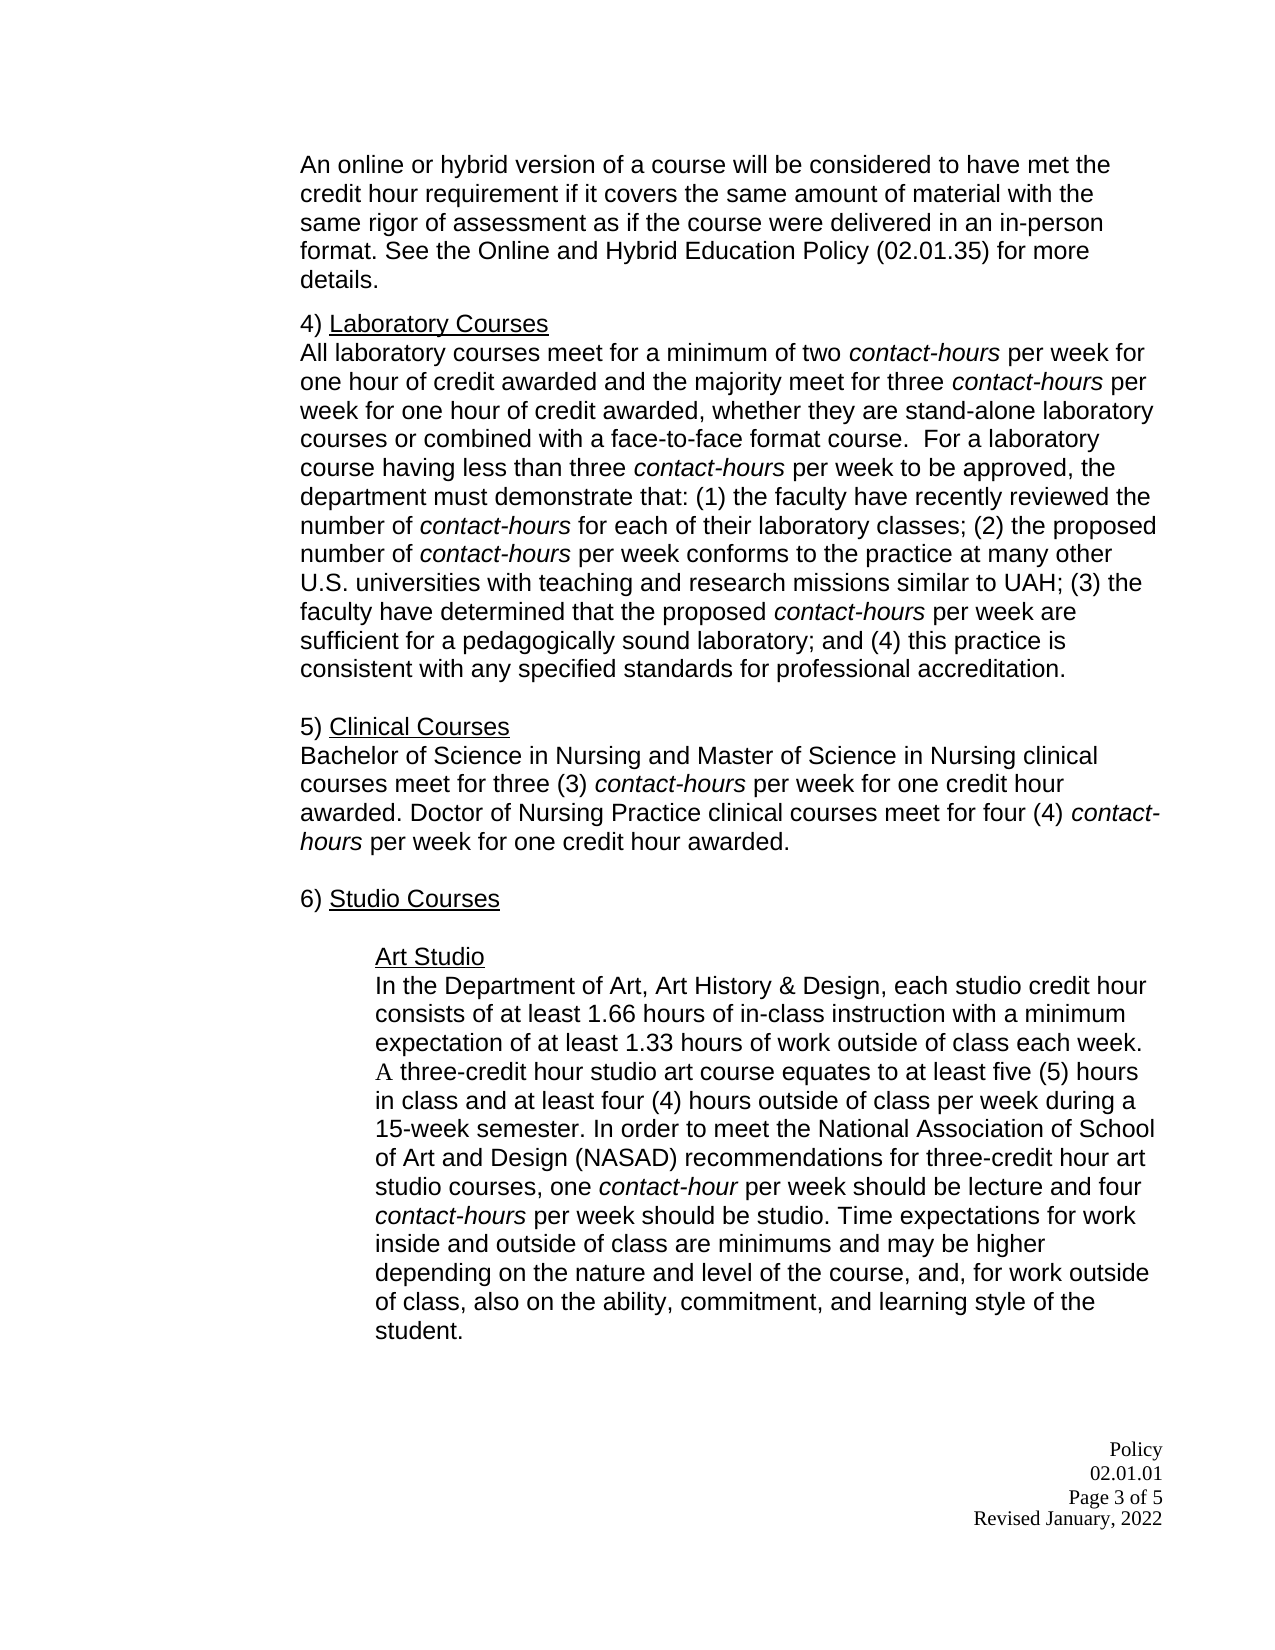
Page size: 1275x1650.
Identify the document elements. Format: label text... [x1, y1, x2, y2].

text Bachelor of Science in Nursing and Master of Science in Nursing clinical courses meet for three (3) contact-hours per week for one credit hour awarded. Doctor of Nursing Practice clinical courses meet for four (4) contact-hours per week for one credit hour awarded. [300, 741, 1172, 856]
text Art Studio [225, 942, 1050, 971]
text 4) Laboratory Courses [112, 309, 1162, 338]
text 6) Studio Courses [150, 884, 1050, 913]
text An online or hybrid version of a course will be considered to have met the credit hour requirement if it covers the same amount of material with the same rigor of assessment as if the course were delivered in an in-person format. See the Online and Hybrid Education Policy (02.01.35) for more details. [300, 150, 1162, 294]
text In the Department of Art, Art History & Design, each studio credit hour consists of at least 1.66 hours of in-class instruction with a minimum expectation of at least 1.33 hours of work outside of class each week. A three-credit hour studio art course equates to at least five (5) hours in class and at least four (4) hours outside of class per week during a 15-week semester. In order to meet the National Association of School of Art and Design (NASAD) recommendations for three-credit hour art studio courses, one contact-hour per week should be lecture and four contact-hours per week should be studio. Time expectations for work inside and outside of class are minimums and may be higher depending on the nature and level of the course, and, for work outside of class, also on the ability, commitment, and learning style of the student. [375, 971, 1162, 1344]
text 5) Clinical Courses [300, 712, 1050, 741]
text All laboratory courses meet for a minimum of two contact-hours per week for one hour of credit awarded and the majority meet for three contact-hours per week for one hour of credit awarded, whether they are stand-alone laboratory courses or combined with a face-to-face format course. For a laboratory course having less than three contact-hours per week to be approved, the department must demonstrate that: (1) the faculty have recently reviewed the number of contact-hours for each of their laboratory classes; (2) the proposed number of contact-hours per week conforms to the practice at many other U.S. universities with teaching and research missions similar to UAH; (3) the faculty have determined that the proposed contact-hours per week are sufficient for a pedagogically sound laboratory; and (4) this practice is consistent with any specified standards for professional accreditation. [300, 338, 1162, 683]
